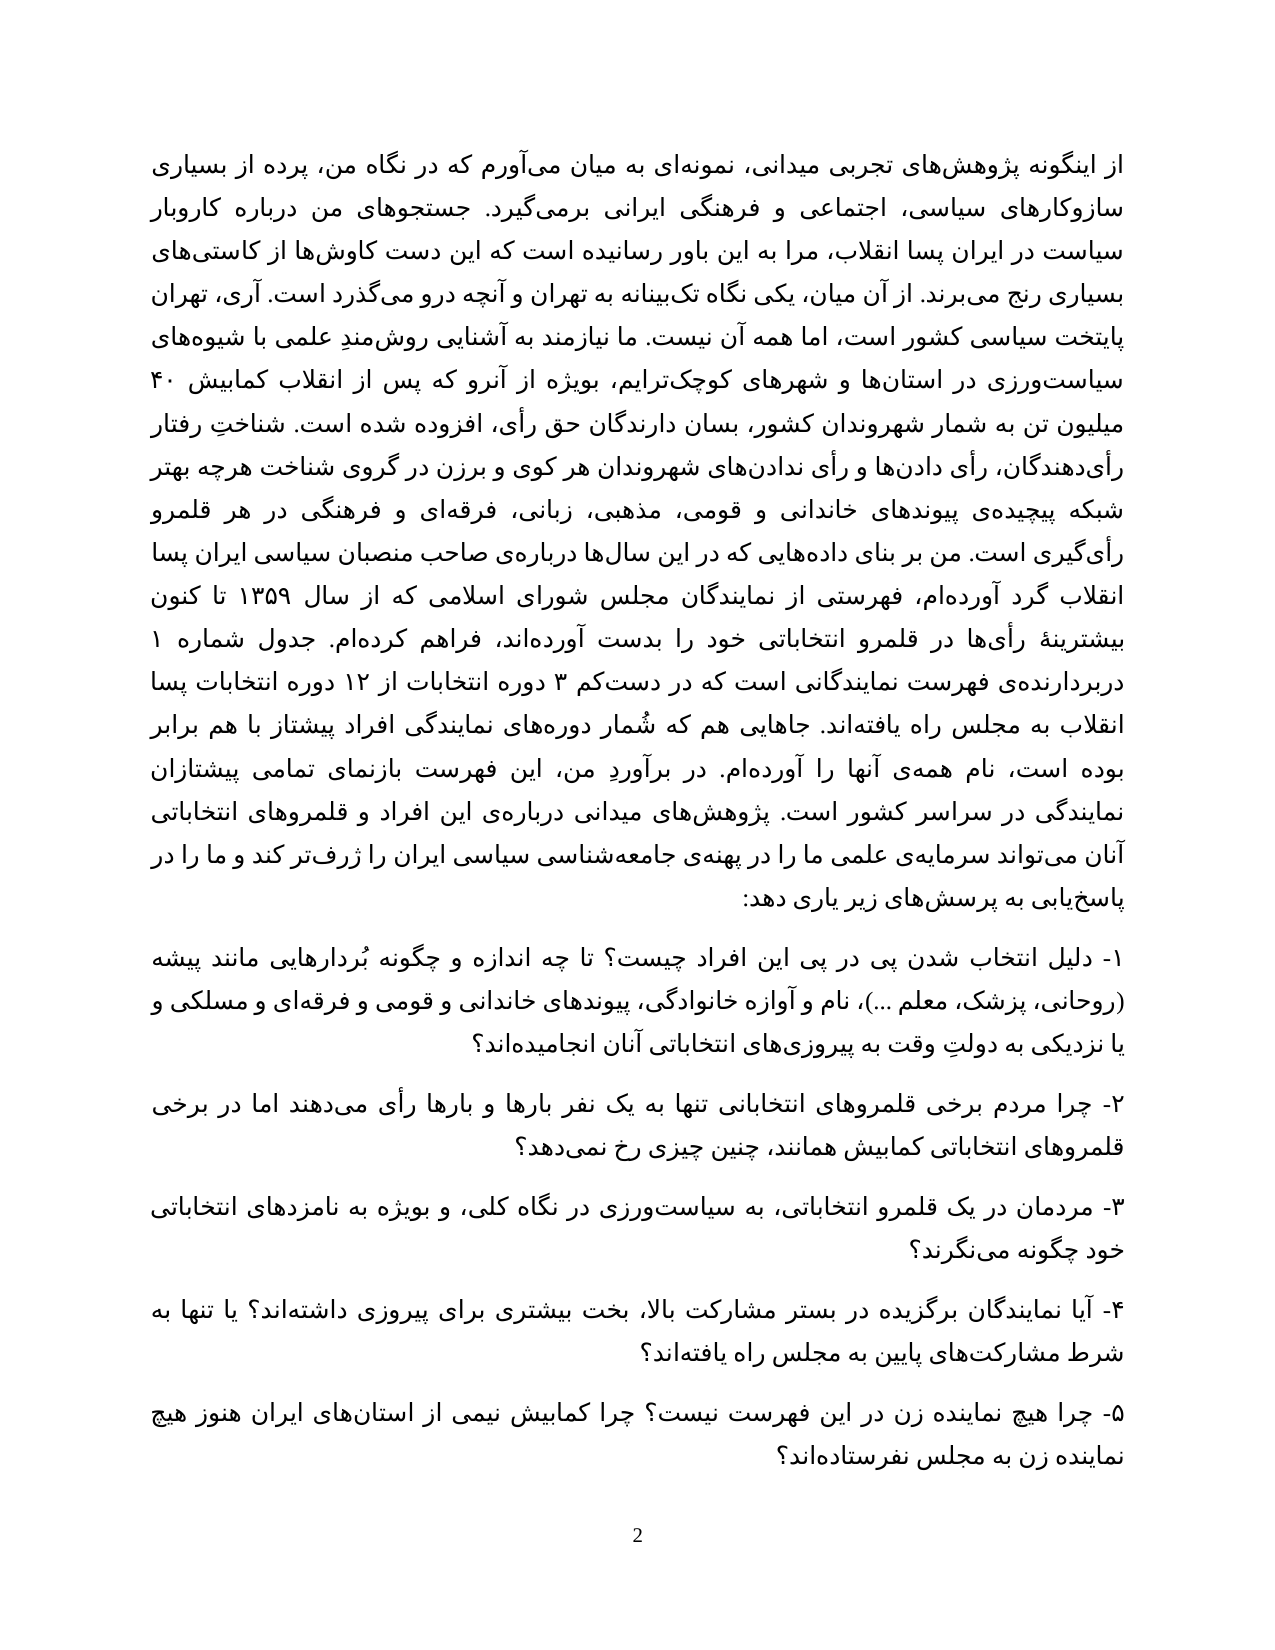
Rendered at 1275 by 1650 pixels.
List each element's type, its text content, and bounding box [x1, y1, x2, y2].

text ۴- آیا نمایندگان برگزیده در بستر مشارکت بالا، بخت بیشتری برای پیروزی داشته‌اند؟ یا تنها به شرط مشارکت‌های پایین به مجلس راه یافته‌اند؟ [150, 1295, 1125, 1367]
text از اینگونه پژوهش‌های تجربی میدانی، نمونه‌ای به میان می‌آورم که در نگاه من، پرده از بسیاری ساز‌و‌کار‌های سیاسی، اجتماعی و فرهنگی ایرانی برمی‌گیرد. جستجوهای من درباره کار‌و‌بار سیاست در ایران پسا انقلاب، مرا به این باور رسانیده است که این دست کاوش‌ها از کاستی‌های بسیاری رنج می‌برند. از آن میان، یکی نگاه تک‌بینانه به تهران و آنچه درو می‌گذرد است. آری، تهران پایتخت سیاسی کشور است، اما همه آن نیست. ما نیازمند به آشنایی روش‌مندِ علمی با شیوه‌های سیاست‌ورزی در استان‌ها و شهرهای کوچک‌ترایم، بویژه از آنرو که پس از انقلاب کمابیش ۴۰ میلیون تن به شمار شهروندان کشور، بسان دارندگان حق رأی، افزوده شده است. شناختِ رفتار رأی‌دهندگان، رأی‌ دادن‌ها و رأی ندادن‌های شهروندان هر کوی و برزن در گروی شناخت هرچه بهتر شبکه پیچیده‌ی پیوندهای خاندانی و قومی، مذهبی، زبانی، فرقه‌ای و فرهنگی در هر قلمرو رأی‌گیری است. من بر بنای داده‌هایی که در این سال‌ها درباره‌ی صاحب منصبان سیاسی ایران پسا انقلاب گرد‌ آورده‌ام، فهرستی از نمایندگان مجلس شورای اسلامی که از سال ۱۳۵۹ تا کنون بیشترینهٔ رأی‌ها در قلمرو انتخاباتی خود را بدست آورده‌اند، فراهم کرده‌ام. جدول شماره ۱ دربردارنده‌ی فهرست نمایندگانی است که در دست‌کم ۳ دوره انتخابات از ۱۲ دوره انتخابات پسا انقلاب به مجلس راه یافته‌اند. جاهایی هم که شُمار دوره‌های نمایندگی افراد پیشتاز با هم برابر بوده است، نام همه‌ی آنها را آورده‌ام. در برآوردِ من، این فهرست بازنمای تمامی پیشتازان نمایندگی در سراسر کشور است. پژوهش‌های میدانی درباره‌ی این افراد و قلمروهای انتخاباتی آنان می‌تواند سرمایه‌‌ی علمی ما را در پهنه‌ی جامعه‌شناسی سیاسی ایران را ژرف‌تر کند و ما را در پاسخ‌یابی به پرسش‌های زیر یاری دهد: [150, 150, 1125, 912]
text ۳- مردمان در یک قلمرو انتخاباتی، به سیاست‌ورزی در نگاه کلی، و بویژه به نامزدهای انتخاباتی خود چگونه می‌نگرند؟ [150, 1192, 1125, 1264]
text ۱- دلیل انتخاب شدن پی در پی این افراد چیست؟ تا چه اندازه و چگونه بُردارهایی مانند پیشه (روحانی، پزشک، معلم ...)، نام و آوازه خانوادگی، پیوندهای خاندانی و قومی و فرقه‌ای و مسلکی و یا نزدیکی به دولتِ وقت به پیروزی‌های انتخاباتی آنان انجامیده‌اند؟ [150, 943, 1125, 1058]
text ۵- چرا هیچ نماینده زن در این فهرست نیست؟ چرا کمابیش نیمی از استان‌های ایران هنوز هیچ نماینده زن به مجلس نفرستاده‌اند؟ [150, 1398, 1125, 1469]
text ۲- چرا مردم برخی قلمروهای انتخابانی تنها به یک نفر بارها و بارها رأی می‌دهند اما در برخی قلمروهای انتخاباتی کمابیش همانند، چنین چیزی رخ نمی‌دهد؟ [150, 1089, 1125, 1161]
